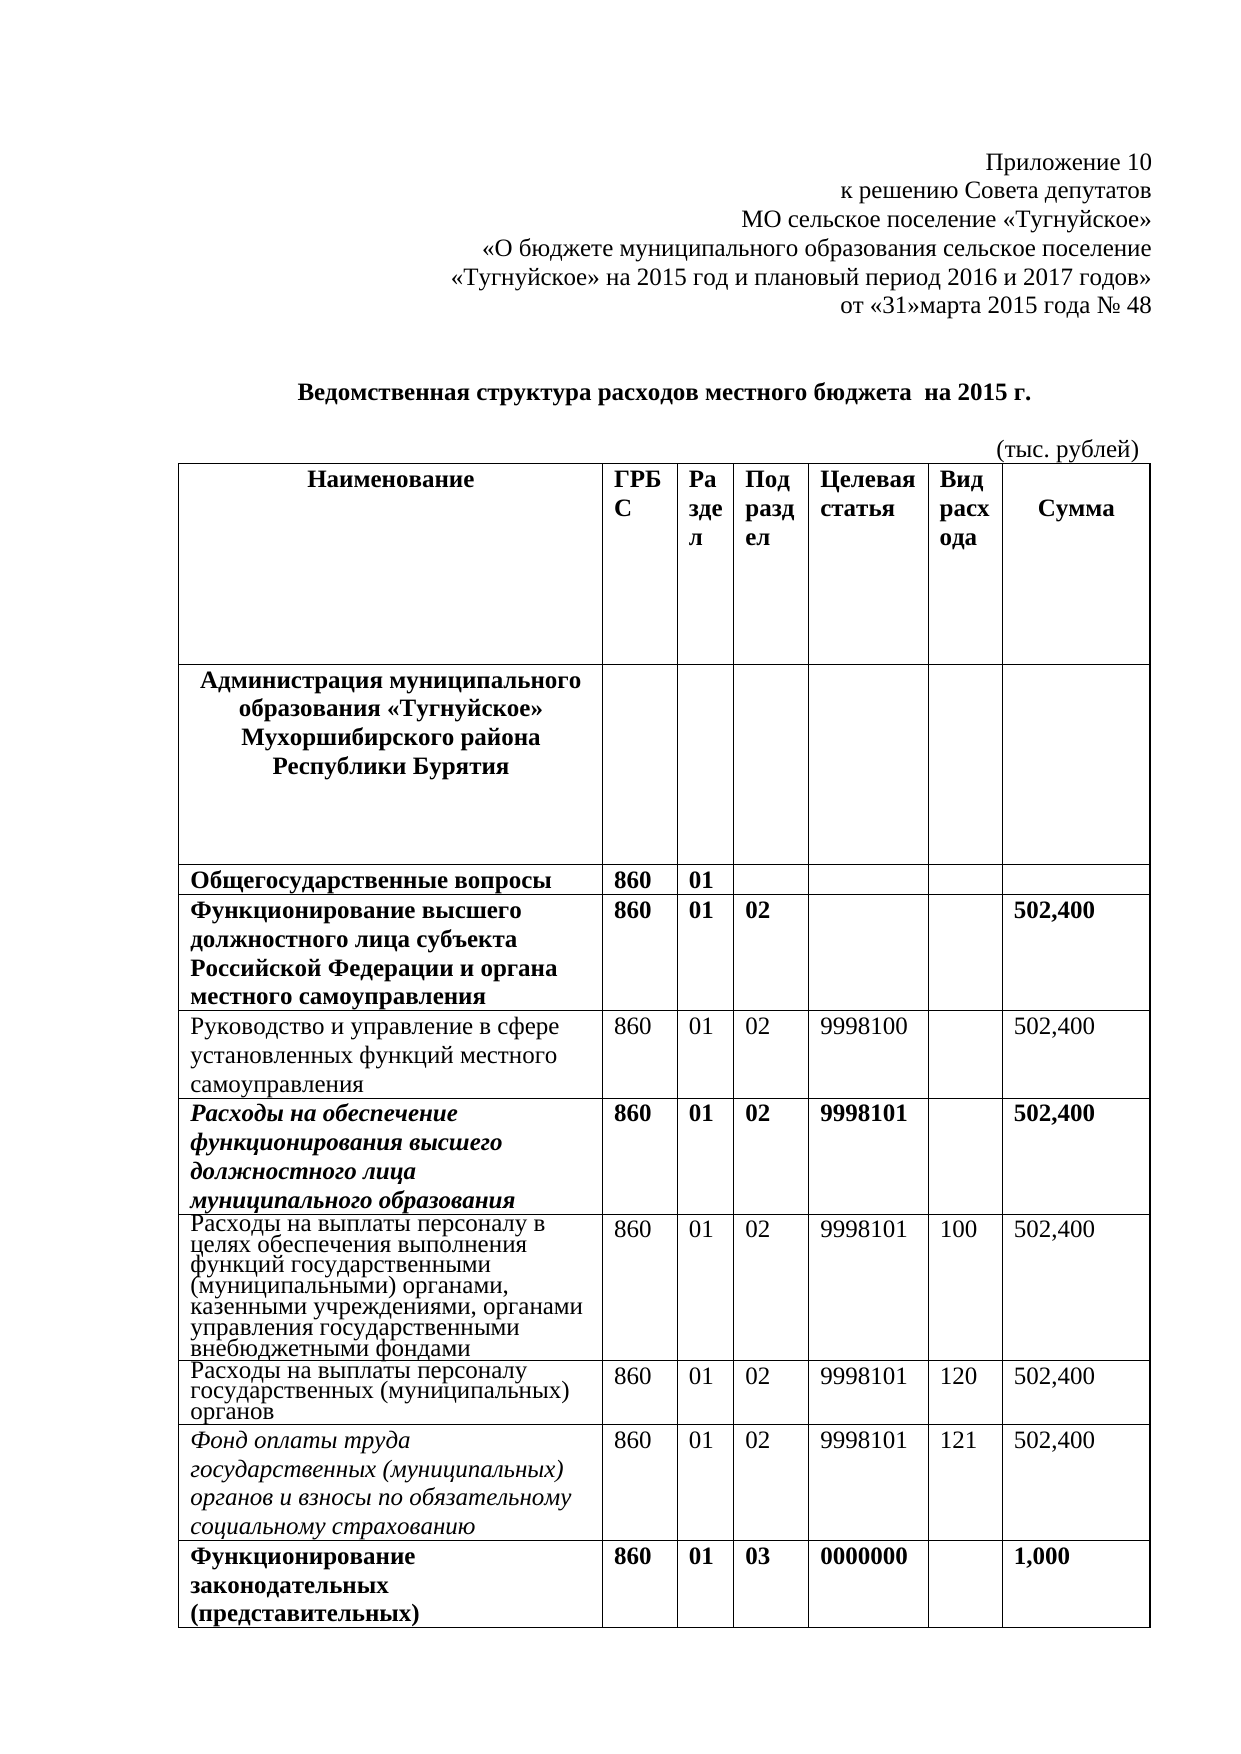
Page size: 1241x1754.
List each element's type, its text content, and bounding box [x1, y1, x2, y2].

table_cell Общегосударственные вопросы [179, 865, 602, 894]
table_cell [809, 865, 928, 894]
text МО сельское поселение «Тугнуйское» [177, 204, 1152, 233]
table_cell 502,400 [1003, 1215, 1149, 1360]
table_cell [809, 895, 928, 1010]
table_cell 02 [734, 1011, 808, 1097]
table_cell 01 [678, 1425, 733, 1540]
table_cell 0000000 [809, 1541, 928, 1627]
table_cell 121 [929, 1425, 1002, 1540]
table_cell 860 [603, 1541, 677, 1627]
table_cell 02 [734, 1215, 808, 1360]
table_cell 01 [678, 895, 733, 1010]
table_cell 9998101 [809, 1099, 928, 1213]
table_cell 120 [929, 1361, 1002, 1424]
table_cell 860 [603, 895, 677, 1010]
table_cell 502,400 [1003, 1011, 1149, 1097]
text от «31»марта 2015 года № 48 [177, 291, 1152, 319]
table_cell 02 [734, 895, 808, 1010]
table_cell 01 [678, 865, 733, 894]
table_cell 03 [734, 1541, 808, 1627]
table_cell [929, 1011, 1002, 1097]
table_cell 100 [929, 1215, 1002, 1360]
table_cell [929, 1541, 1002, 1627]
table_cell [929, 665, 1002, 864]
table_cell [1003, 665, 1149, 864]
table_cell Расходы на обеспечение функционирования высшего должностного лица муниципального образования [179, 1099, 602, 1213]
table_cell 9998101 [809, 1215, 928, 1360]
table_cell Руководство и управление в сфере установленных функций местного самоуправления [179, 1011, 602, 1097]
table_cell 502,400 [1003, 1361, 1149, 1424]
table_cell [734, 865, 808, 894]
table_cell 1,000 [1003, 1541, 1149, 1627]
table_cell 860 [603, 1361, 677, 1424]
table_cell 01 [678, 1361, 733, 1424]
table_cell 9998100 [809, 1011, 928, 1097]
table_header Наименование [179, 464, 602, 664]
table_cell [929, 895, 1002, 1010]
table_cell 9998101 [809, 1361, 928, 1424]
table_header Вид расхода [929, 464, 1002, 664]
table_cell 860 [603, 1011, 677, 1097]
table_cell 01 [678, 1215, 733, 1360]
table_cell 860 [603, 865, 677, 894]
text «Тугнуйское» на 2015 год и плановый период 2016 и 2017 годов» [177, 262, 1152, 291]
table_cell [603, 665, 677, 864]
table_cell 860 [603, 1425, 677, 1540]
table_cell 860 [603, 1099, 677, 1213]
table_header Целевая статья [809, 464, 928, 664]
text «О бюджете муниципального образования сельское поселение [177, 233, 1152, 262]
table_cell Расходы на выплаты персоналу в целях обеспечения выполнения функций государственными (муниципальными) органами, казенными учреждениями, органами управления государственными внебюджетными фондами [179, 1215, 602, 1360]
table_cell 502,400 [1003, 895, 1149, 1010]
table_cell [929, 865, 1002, 894]
table_cell [1003, 865, 1149, 894]
table_cell 02 [734, 1361, 808, 1424]
text Ведомственная структура расходов местного бюджета на 2015 г. [177, 377, 1152, 406]
table_cell [929, 1099, 1002, 1213]
text (тыс. рублей) [177, 434, 1152, 463]
table_cell 01 [678, 1011, 733, 1097]
table_cell [734, 665, 808, 864]
table_cell 502,400 [1003, 1425, 1149, 1540]
table_cell [678, 665, 733, 864]
table_cell 01 [678, 1099, 733, 1213]
table_header Подраздел [734, 464, 808, 664]
table_cell 9998101 [809, 1425, 928, 1540]
table_cell Функционирование высшего должностного лица субъекта Российской Федерации и органа местного самоуправления [179, 895, 602, 1010]
table_header Сумма Сумма [1003, 464, 1149, 664]
text Приложение 10 [177, 147, 1152, 176]
table_cell Расходы на выплаты персоналу государственных (муниципальных) органов [179, 1361, 602, 1424]
table_cell Фонд оплаты труда государственных (муниципальных) органов и взносы по обязательному социальному страхованию [179, 1425, 602, 1540]
table_cell Администрация муниципального образования «Тугнуйское» Мухоршибирского района Республики Бурятия [179, 665, 602, 864]
table_cell 502,400 [1003, 1099, 1149, 1213]
table_header Раздел [678, 464, 733, 664]
table_cell 02 [734, 1425, 808, 1540]
table_cell 01 [678, 1541, 733, 1627]
table_cell [809, 665, 928, 864]
table_header ГРБС [603, 464, 677, 664]
text к решению Совета депутатов [177, 176, 1152, 204]
table_cell 860 [603, 1215, 677, 1360]
table_cell 02 [734, 1099, 808, 1213]
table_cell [179, 1541, 602, 1627]
